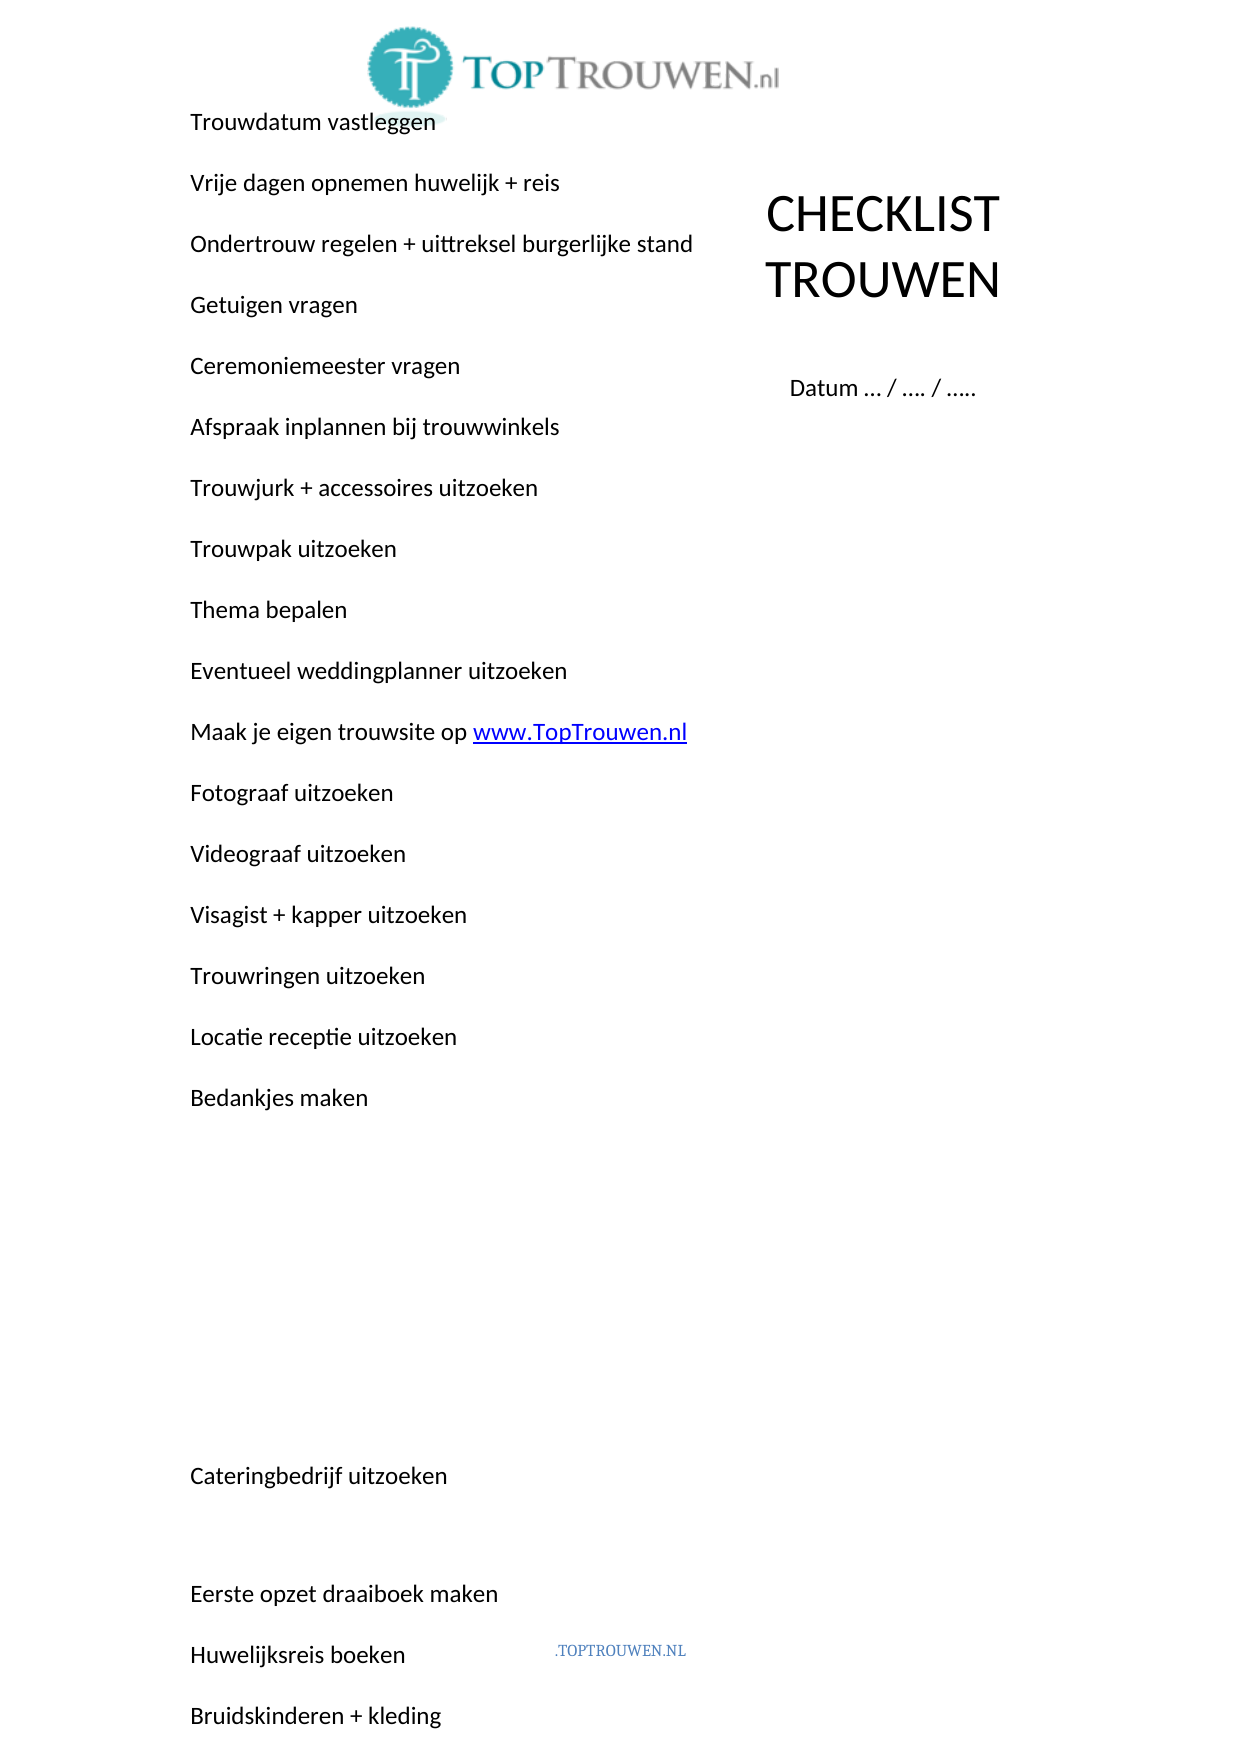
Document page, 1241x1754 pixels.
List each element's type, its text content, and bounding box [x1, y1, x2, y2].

table_cell Afspraak inplannen bij trouwwinkels Trouwjurk + accessoires uitzoeken Trouwpak uitzoeken Thema bepalen Eventueel weddingplanner uitzoeken Maak je eigen trouwsite op www.TopTrouwen.nl Fotograaf uitzoeken Videograaf uitzoeken Visagist + kapper uitzoeken Trouwringen uitzoeken [190, 381, 694, 1021]
table_cell Trouwdatum vastleggen Vrije dagen opnemen huwelijk + reis Ondertrouw regelen + uittreksel burgerlijke stand Getuigen vragen Ceremoniemeester vragen [190, 106, 694, 381]
table_cell Eerste opzet draaiboek maken Huwelijksreis boeken Bruidskinderen + kleding Cadeaulijst opstellen Sieraden regelen Trouwboeket Corsages Langs de notaris Doorspreken huwelijk met Gemeente of Kerk Proefdiner Decoratie locatie Gastenlijst Trouwkaarten versturen Fotolocaties bepalen i.s.m. fotograaf Schoenen inlopen Proef make-up Proef kapsel Proeffoto’s ……………….. ……………….. ……………….. ……………….. ……………….. ……………….. [190, 1578, 694, 1754]
picture [355, 16, 789, 135]
text Datum … / …. / ….. [694, 311, 1053, 403]
table_cell Locatie receptie uitzoeken Bedankjes maken [190, 1021, 694, 1143]
table_cell Cateringbedrijf uitzoeken [190, 1460, 694, 1521]
text CHECKLIST TROUWEN [694, 179, 1053, 311]
